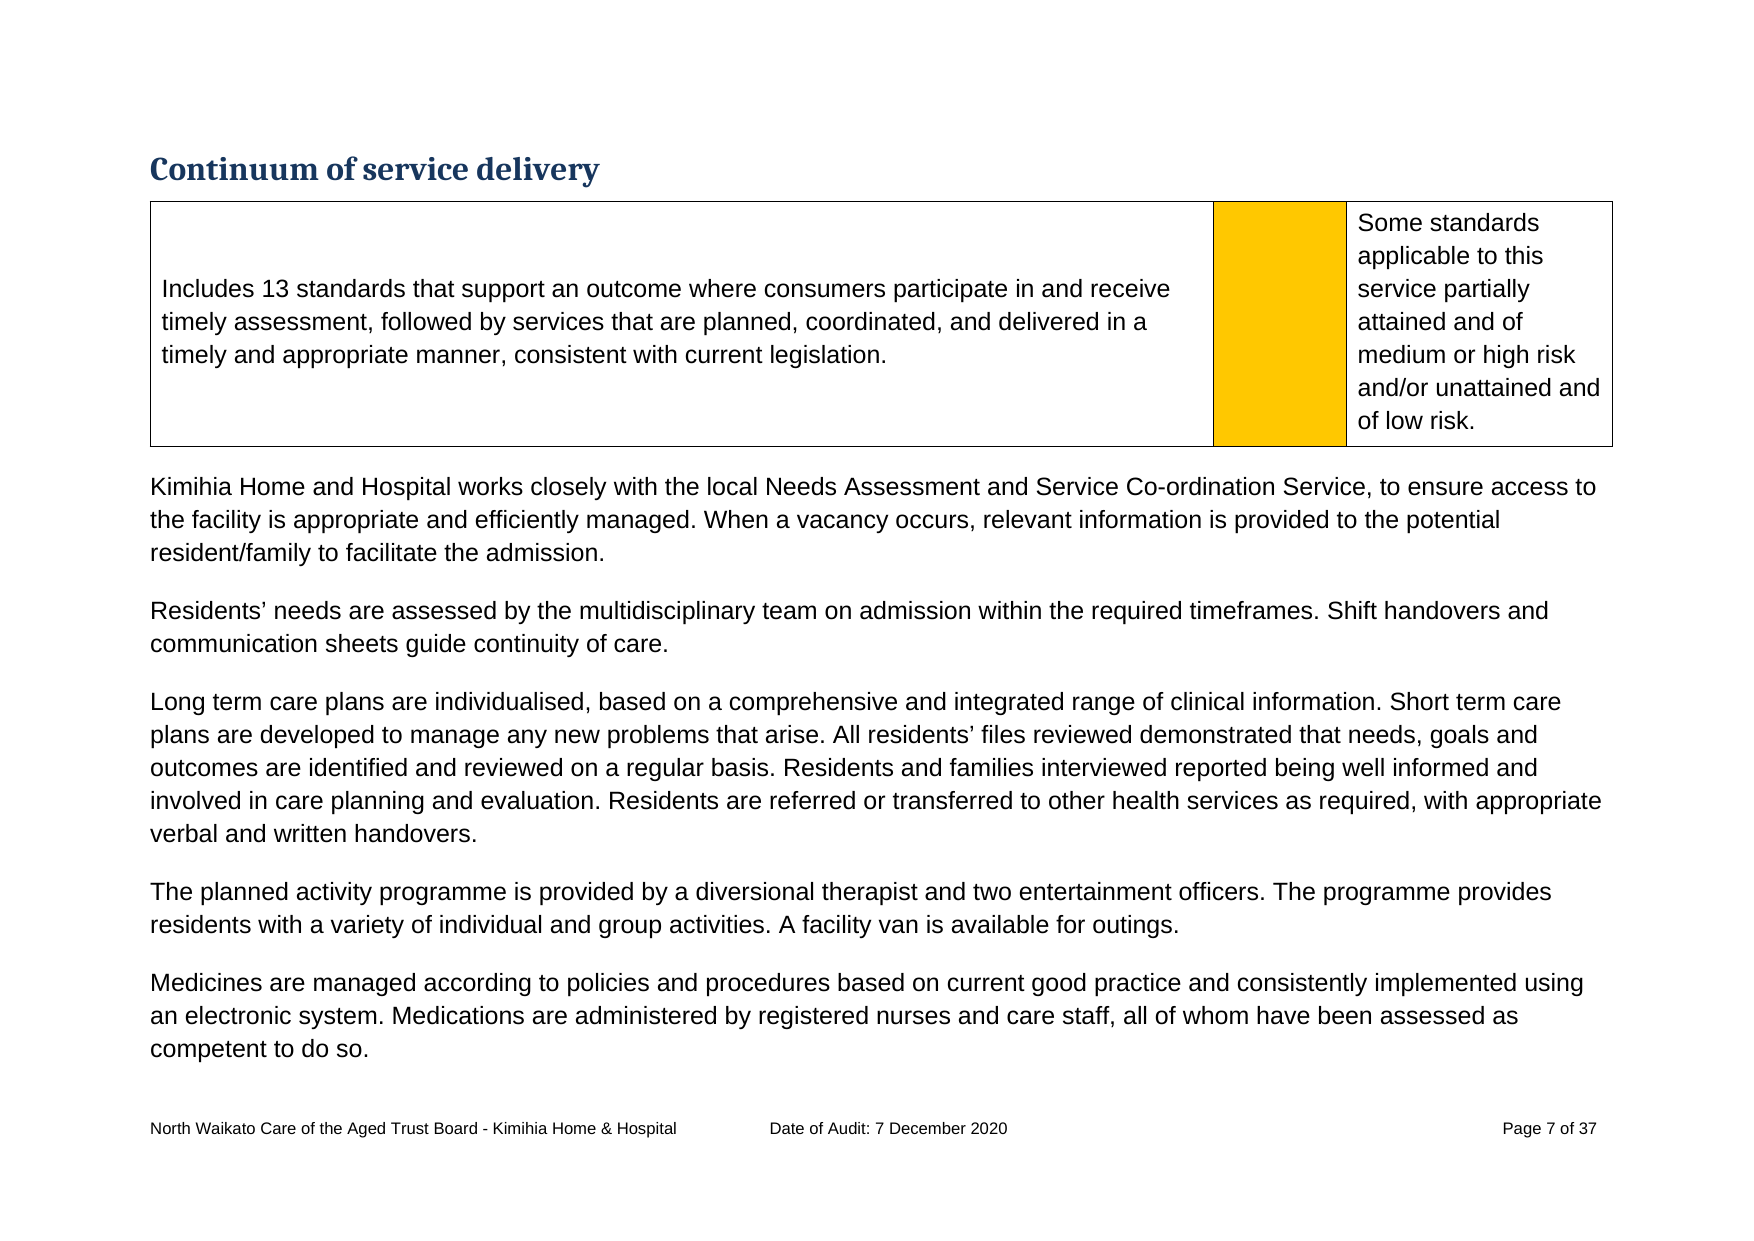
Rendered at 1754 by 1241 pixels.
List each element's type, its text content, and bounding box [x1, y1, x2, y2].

table_header [1214, 202, 1346, 446]
text Residents’ needs are assessed by the multidisciplinary team on admission within the required timeframes. Shift handovers and communication sheets guide continuity of care. [150, 596, 1604, 657]
table_header Some standards applicable to this service partially attained and of medium or high risk and/or unattained and of low risk. [1347, 202, 1612, 446]
text Kimihia Home and Hospital works closely with the local Needs Assessment and Service Co-ordination Service, to ensure access to the facility is appropriate and efficiently managed. When a vacancy occurs, relevant information is provided to the potential resident/family to facilitate the admission. [150, 472, 1604, 566]
table_header Includes 13 standards that support an outcome where consumers participate in and receive timely assessment, followed by services that are planned, coordinated, and delivered in a timely and appropriate manner, consistent with current legislation. [151, 202, 1213, 446]
text Long term care plans are individualised, based on a comprehensive and integrated range of clinical information. Short term care plans are developed to manage any new problems that arise. All residents’ files reviewed demonstrated that needs, goals and outcomes are identified and reviewed on a regular basis. Residents and families interviewed reported being well informed and involved in care planning and evaluation. Residents are referred or transferred to other health services as required, with appropriate verbal and written handovers. [150, 687, 1604, 847]
text The planned activity programme is provided by a diversional therapist and two entertainment officers. The programme provides residents with a variety of individual and group activities. A facility van is available for outings. [150, 877, 1604, 938]
subtitle Continuum of service delivery [150, 150, 1604, 188]
text Medicines are managed according to policies and procedures based on current good practice and consistently implemented using an electronic system. Medications are administered by registered nurses and care staff, all of whom have been assessed as competent to do so. [150, 968, 1604, 1063]
